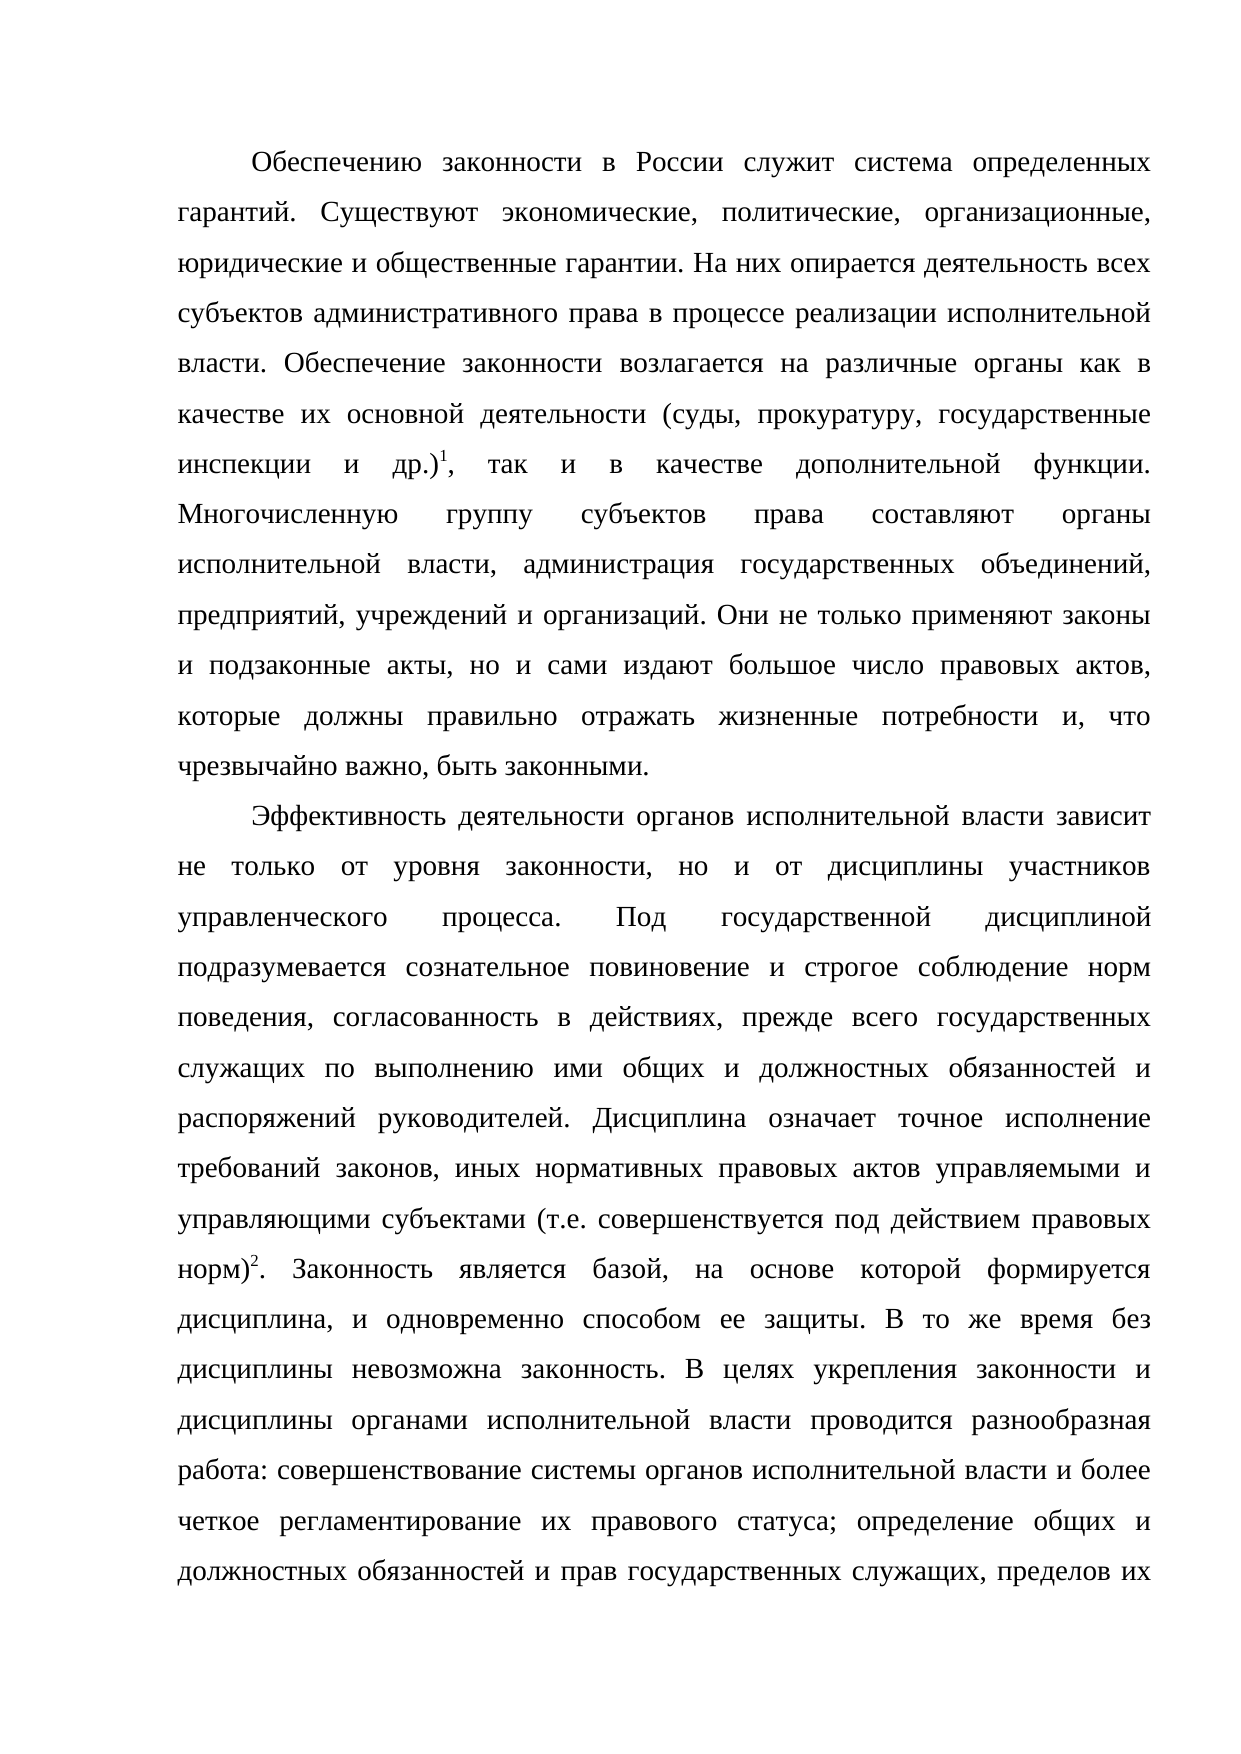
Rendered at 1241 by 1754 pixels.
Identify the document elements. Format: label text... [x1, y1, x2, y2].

text Обеспечению законности в России служит система определенных гарантий. Существуют экономические, политические, организационные, юридические и общественные гарантии. На них опирается деятельность всех субъектов административного права в процессе реализации исполнительной власти. Обеспечение законности возлагается на различные органы как в качестве их основной деятельности (суды, прокуратуру, государственные инспекции и др.)1, так и в качестве дополнительной функции. Многочисленную группу субъектов права составляют органы исполнительной власти, администрация государственных объединений, предприятий, учреждений и организаций. Они не только применяют законы и подзаконные акты, но и сами издают большое число правовых актов, которые должны правильно отражать жизненные потребности и, что чрезвычайно важно, быть законными. [177, 144, 1152, 781]
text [177, 798, 1152, 1586]
